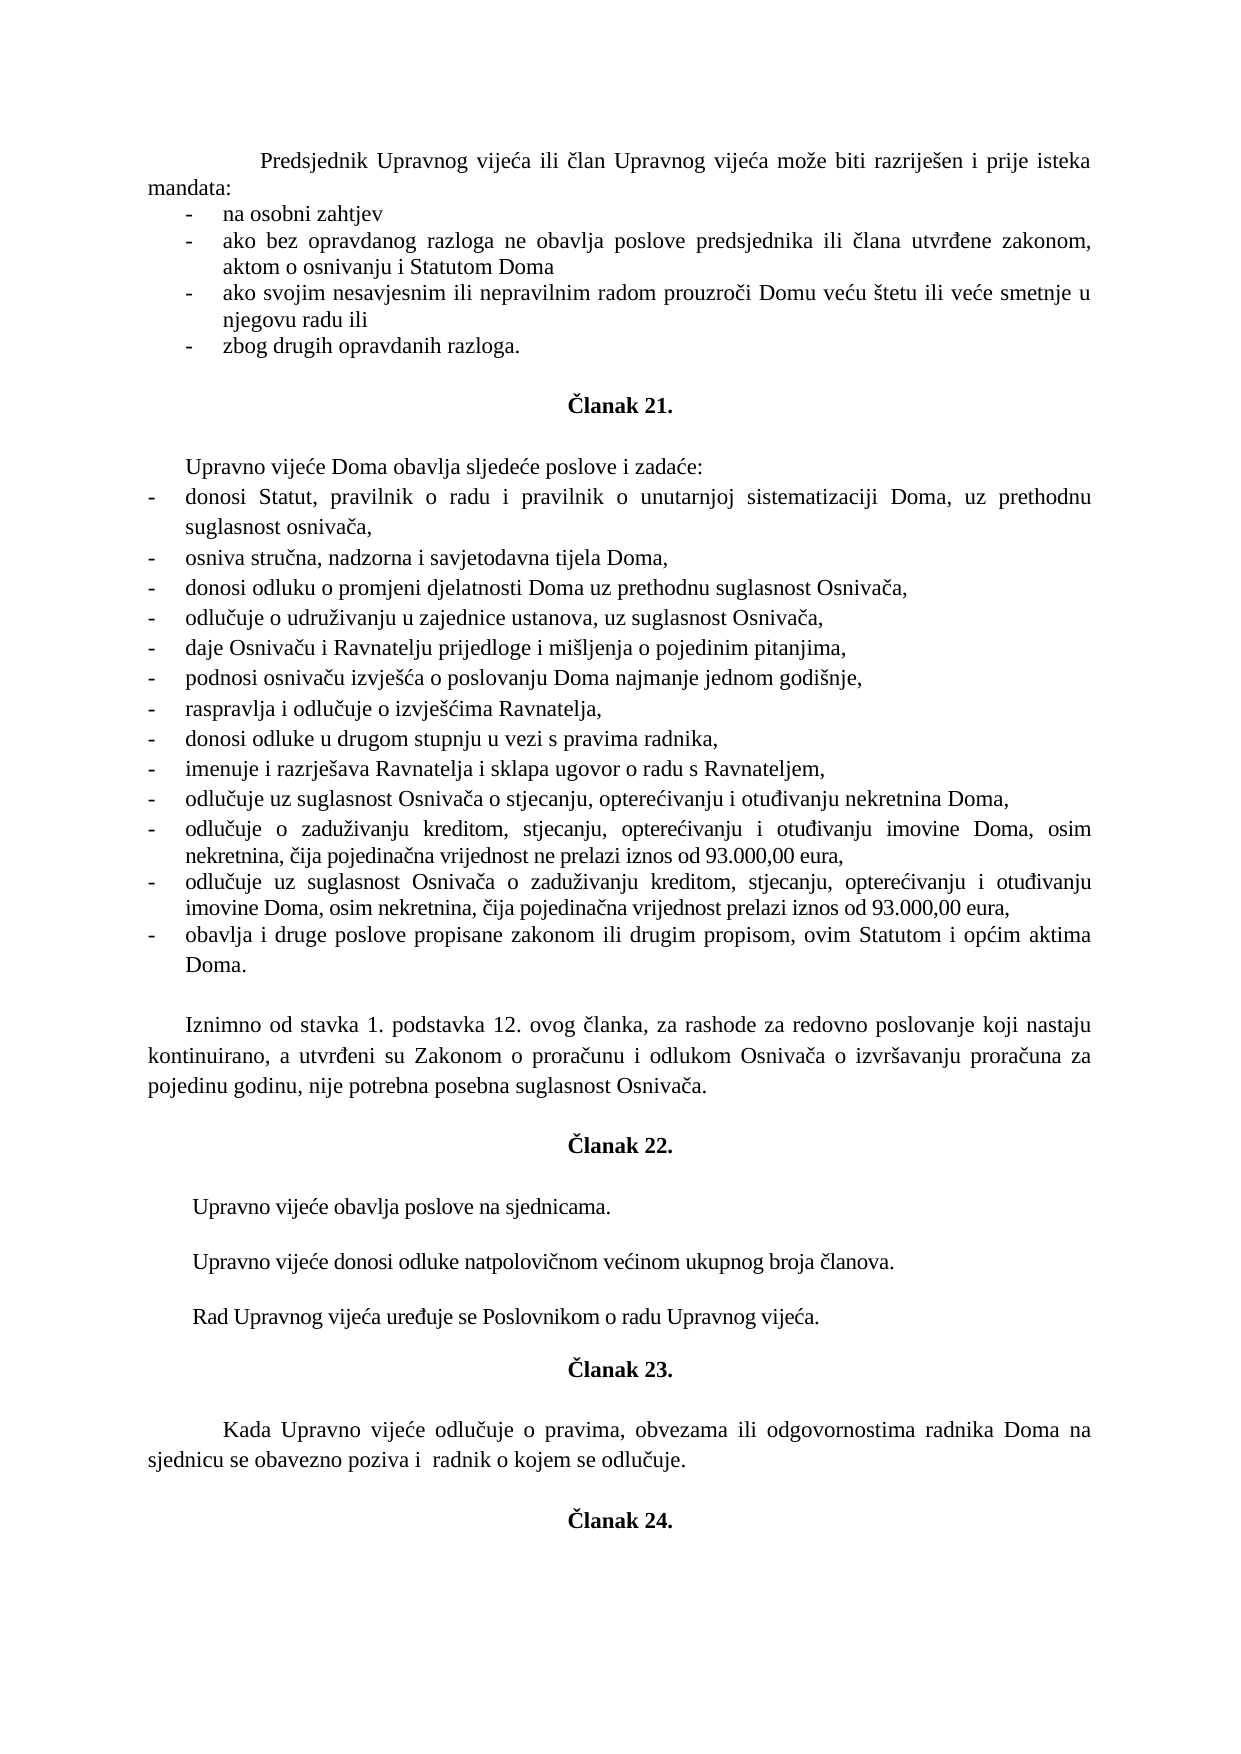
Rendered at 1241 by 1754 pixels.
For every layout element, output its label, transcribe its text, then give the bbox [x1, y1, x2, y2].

text Upravno vijeće donosi odluke natpolovičnom većinom ukupnog broja članova. [148, 1248, 1093, 1274]
list odlučuje o udruživanju u zajednice ustanova, uz suglasnost Osnivača, [148, 604, 1093, 630]
list obavlja i druge poslove propisane zakonom ili drugim propisom, ovim Statutom i općim aktima Doma. [148, 921, 1093, 977]
text Članak 22. [148, 1132, 1093, 1159]
text Članak 21. [148, 392, 1093, 419]
list zbog drugih opravdanih razloga. [185, 332, 1093, 358]
list donosi odluke u drugom stupnju u vezi s pravima radnika, [148, 725, 1093, 751]
list donosi Statut, pravilnik o radu i pravilnik o unutarnjoj sistematizaciji Doma, uz prethodnu suglasnost osnivača, [148, 483, 1093, 540]
list donosi odluku o promjeni djelatnosti Doma uz prethodnu suglasnost Osnivača, [148, 574, 1093, 600]
list podnosi osnivaču izvješća o poslovanju Doma najmanje jednom godišnje, [148, 664, 1093, 691]
list odlučuje uz suglasnost Osnivača o stjecanju, opterećivanju i otuđivanju nekretnina Doma, [148, 785, 1093, 812]
text Upravno vijeće Doma obavlja sljedeće poslove i zadaće: [148, 453, 1093, 479]
text Rad Upravnog vijeća uređuje se Poslovnikom o radu Upravnog vijeća. [148, 1303, 1093, 1329]
text Članak 23. [148, 1356, 1093, 1382]
list imenuje i razrješava Ravnatelja i sklapa ugovor o radu s Ravnateljem, [148, 755, 1093, 781]
list ako bez opravdanog razloga ne obavlja poslove predsjednika ili člana utvrđene zakonom, aktom o osnivanju i Statutom Doma [185, 227, 1093, 279]
list raspravlja i odlučuje o izvješćima Ravnatelja, [148, 694, 1093, 721]
list na osobni zahtjev [185, 200, 1093, 227]
text Iznimno od stavka 1. podstavka 12. ovog članka, za rashode za redovno poslovanje koji nastaju kontinuirano, a utvrđeni su Zakonom o proračunu i odlukom Osnivača o izvršavanju proračuna za pojedinu godinu, nije potrebna posebna suglasnost Osnivača. [148, 1011, 1093, 1098]
text Predsjednik Upravnog vijeća ili član Upravnog vijeća može biti razriješen i prije isteka mandata: [148, 148, 1093, 200]
list ako svojim nesavjesnim ili nepravilnim radom prouzroči Domu veću štetu ili veće smetnje u njegovu radu ili [185, 279, 1093, 332]
list odlučuje o zaduživanju kreditom, stjecanju, opterećivanju i otuđivanju imovine Doma, osim nekretnina, čija pojedinačna vrijednost ne prelazi iznos od 93.000,00 eura, [148, 815, 1093, 868]
list daje Osnivaču i Ravnatelju prijedloge i mišljenja o pojedinim pitanjima, [148, 634, 1093, 661]
text Kada Upravno vijeće odlučuje o pravima, obvezama ili odgovornostima radnika Doma na sjednicu se obavezno poziva i radnik o kojem se odlučuje. [148, 1416, 1093, 1473]
text Upravno vijeće obavlja poslove na sjednicama. [148, 1193, 1093, 1219]
text Članak 24. [148, 1507, 1093, 1533]
list odlučuje uz suglasnost Osnivača o zaduživanju kreditom, stjecanju, opterećivanju i otuđivanju imovine Doma, osim nekretnina, čija pojedinačna vrijednost prelazi iznos od 93.000,00 eura, [148, 868, 1093, 921]
list osniva stručna, nadzorna i savjetodavna tijela Doma, [148, 543, 1093, 570]
